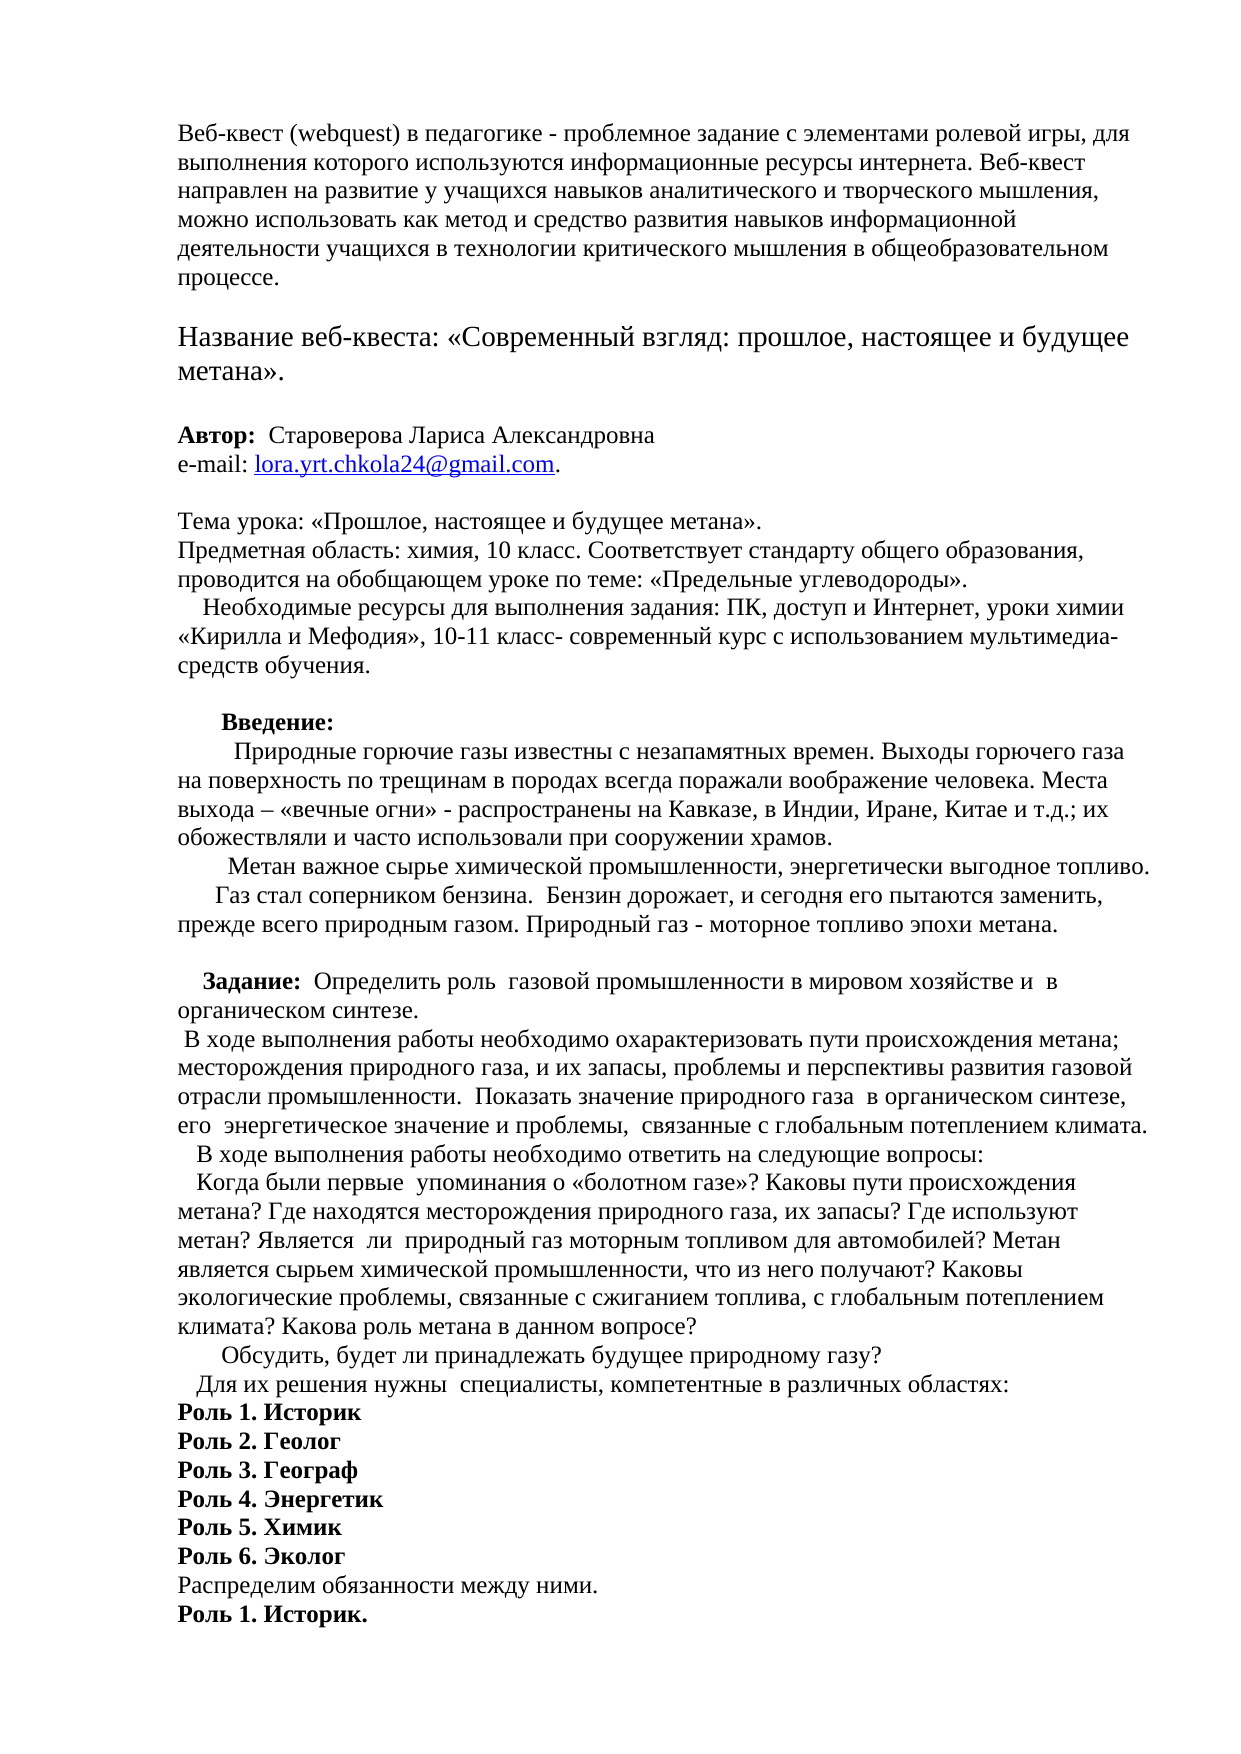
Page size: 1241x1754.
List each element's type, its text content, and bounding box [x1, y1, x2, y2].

text Название веб-квеста: «Современный взгляд: прошлое, настоящее и будущее метана». [177, 319, 1152, 386]
text Когда были первые упоминания о «болотном газе»? Каковы пути происхождения метана? Где находятся месторождения природного газа, их запасы? Где используют метан? Является ли природный газ моторным топливом для автомобилей? Метан является сырьем химической промышленности, что из него получают? Каковы экологические проблемы, связанные с сжиганием топлива, с глобальным потеплением климата? Какова роль метана в данном вопросе? [177, 1167, 1152, 1340]
text В ходе выполнения работы необходимо охарактеризовать пути происхождения метана; месторождения природного газа, и их запасы, проблемы и перспективы развития газовой отрасли промышленности. Показать значение природного газа в органическом синтезе, его энергетическое значение и проблемы, связанные с глобальным потеплением климата. [177, 1024, 1152, 1139]
text Необходимые ресурсы для выполнения задания: ПК, доступ и Интернет, уроки химии «Кирилла и Мефодия», 10-11 класс- современный курс с использованием мультимедиа-средств обучения. [177, 592, 1152, 679]
text Роль 3. Географ [177, 1455, 1152, 1484]
text Задание: Определить роль газовой промышленности в мировом хозяйстве и в органическом синтезе. [177, 966, 1152, 1024]
text Природные горючие газы известны с незапамятных времен. Выходы горючего газа на поверхность по трещинам в породах всегда поражали воображение человека. Места выхода – «вечные огни» - распространены на Кавказе, в Индии, Иране, Китае и т.д.; их обожествляли и часто использовали при сооружении храмов. [177, 736, 1152, 851]
text Роль 4. Энергетик [177, 1484, 1152, 1512]
text Введение: [177, 707, 1152, 736]
text Автор: Староверова Лариса Александровна [177, 420, 1152, 449]
text Метан важное сырье химической промышленности, энергетически выгодное топливо. [177, 851, 1152, 880]
text e-mail: lora.yrt.chkola24@gmail.com. [177, 449, 1152, 477]
text Распределим обязанности между ними. [177, 1570, 1152, 1599]
text Роль 6. Эколог [177, 1541, 1152, 1570]
text Для их решения нужны специалисты, компетентные в различных областях: [177, 1369, 1152, 1397]
text Обсудить, будет ли принадлежать будущее природному газу? [177, 1340, 1152, 1369]
text Роль 1. Историк [177, 1397, 1152, 1426]
text Роль 1. Историк. [177, 1599, 1152, 1627]
text Предметная область: химия, 10 класс. Соответствует стандарту общего образования, проводится на обобщающем уроке по теме: «Предельные углеводороды». [177, 535, 1152, 592]
text Веб-квест (webquest) в педагогике - проблемное задание c элементами ролевой игры, для выполнения которого используются информационные ресурсы интернета. Веб-квест направлен на развитие у учащихся навыков аналитического и творческого мышления, можно использовать как метод и средство развития навыков информационной деятельности учащихся в технологии критического мышления в общеобразовательном процессе. [177, 118, 1152, 291]
text Тема урока: «Прошлое, настоящее и будущее метана». [177, 506, 1152, 535]
text Роль 2. Геолог [177, 1426, 1152, 1455]
text Роль 5. Химик [177, 1512, 1152, 1541]
text В ходе выполнения работы необходимо ответить на следующие вопросы: [177, 1139, 1152, 1167]
text Газ стал соперником бензина. Бензин дорожает, и сегодня его пытаются заменить, прежде всего природным газом. Природный газ - моторное топливо эпохи метана. [177, 880, 1152, 937]
